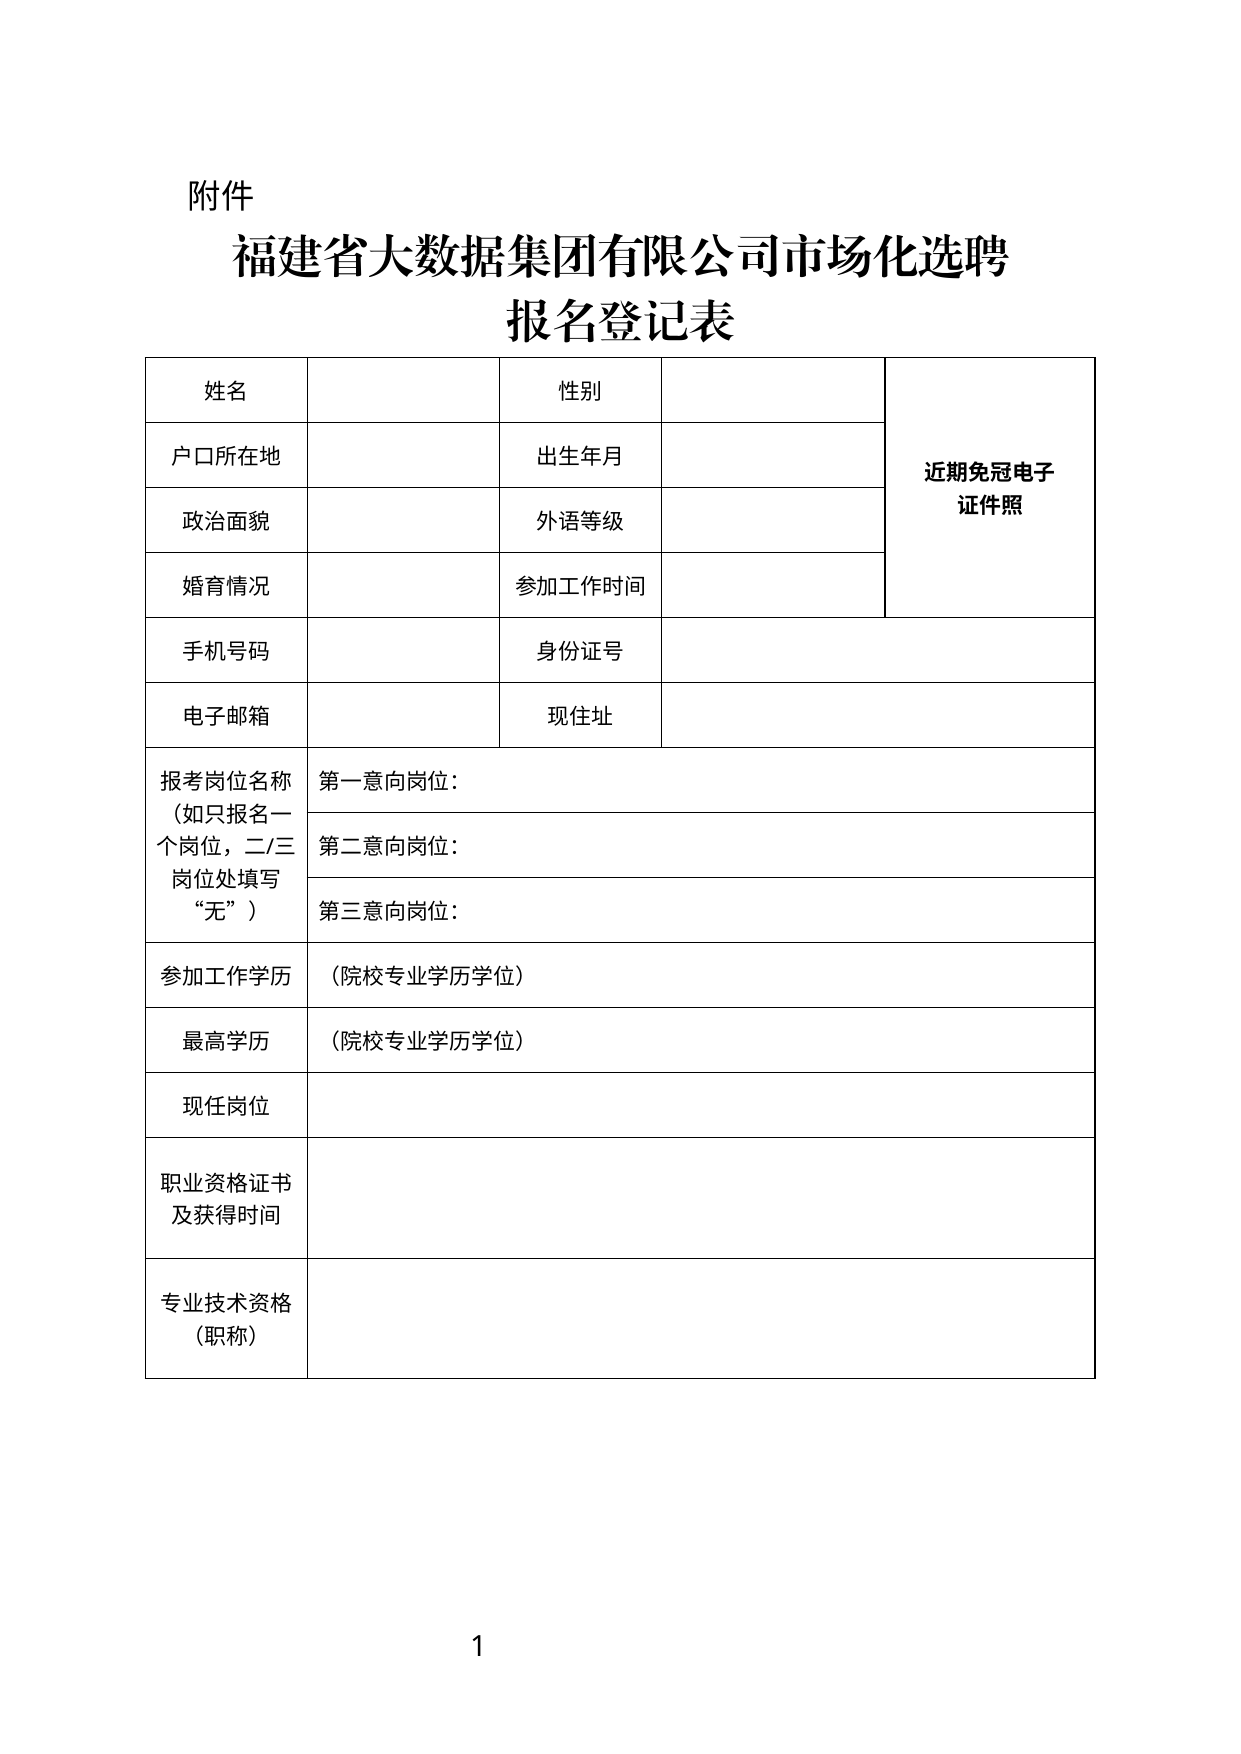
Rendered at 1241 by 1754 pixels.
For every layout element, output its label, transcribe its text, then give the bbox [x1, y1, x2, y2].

table_cell 身份证号 [500, 618, 661, 682]
table_cell [308, 618, 499, 682]
table_cell 报考岗位名称 （如只报名一个岗位，二/三岗位处填写“无”） [146, 748, 307, 942]
table_cell [308, 683, 499, 747]
table_cell 手机号码 [146, 618, 307, 682]
table_cell 政治面貌 [146, 488, 307, 552]
table_header 姓名 [146, 358, 307, 422]
table_cell 参加工作学历 [146, 943, 307, 1007]
table_cell [662, 618, 1094, 682]
table_cell 现任岗位 [146, 1073, 307, 1137]
table_cell [308, 423, 499, 487]
table_cell [662, 488, 884, 552]
table_cell 出生年月 [500, 423, 661, 487]
table_cell 外语等级 [500, 488, 661, 552]
table_cell 第一意向岗位： [308, 748, 1094, 812]
table_cell 婚育情况 [146, 553, 307, 617]
table_cell （院校专业学历学位） [308, 943, 1094, 1007]
table_cell [308, 1259, 1094, 1378]
table_cell [662, 423, 884, 487]
text 报名登记表 [187, 292, 1053, 357]
table_cell 第二意向岗位： [308, 813, 1094, 877]
table_cell [662, 683, 1094, 747]
table_cell [308, 488, 499, 552]
table_cell 第三意向岗位： [308, 878, 1094, 942]
table_header 性别 [500, 358, 661, 422]
text 福建省大数据集团有限公司市场化选聘 [187, 227, 1053, 292]
table_cell 最高学历 [146, 1008, 307, 1072]
table_header [308, 358, 499, 422]
table_header 近期免冠电子 证件照 [886, 358, 1094, 617]
table_cell 职业资格证书及获得时间 [146, 1138, 307, 1257]
table_cell [308, 553, 499, 617]
table_cell [662, 553, 884, 617]
table_cell 电子邮箱 [146, 683, 307, 747]
table_cell [308, 1073, 1094, 1137]
table_cell [308, 1138, 1094, 1257]
text 附件 [187, 162, 1053, 227]
table_cell 参加工作时间 [500, 553, 661, 617]
table_cell 现住址 [500, 683, 661, 747]
table_cell （院校专业学历学位） [308, 1008, 1094, 1072]
table_cell 专业技术资格（职称） [146, 1259, 307, 1378]
table_header [662, 358, 884, 422]
table_cell 户口所在地 [146, 423, 307, 487]
